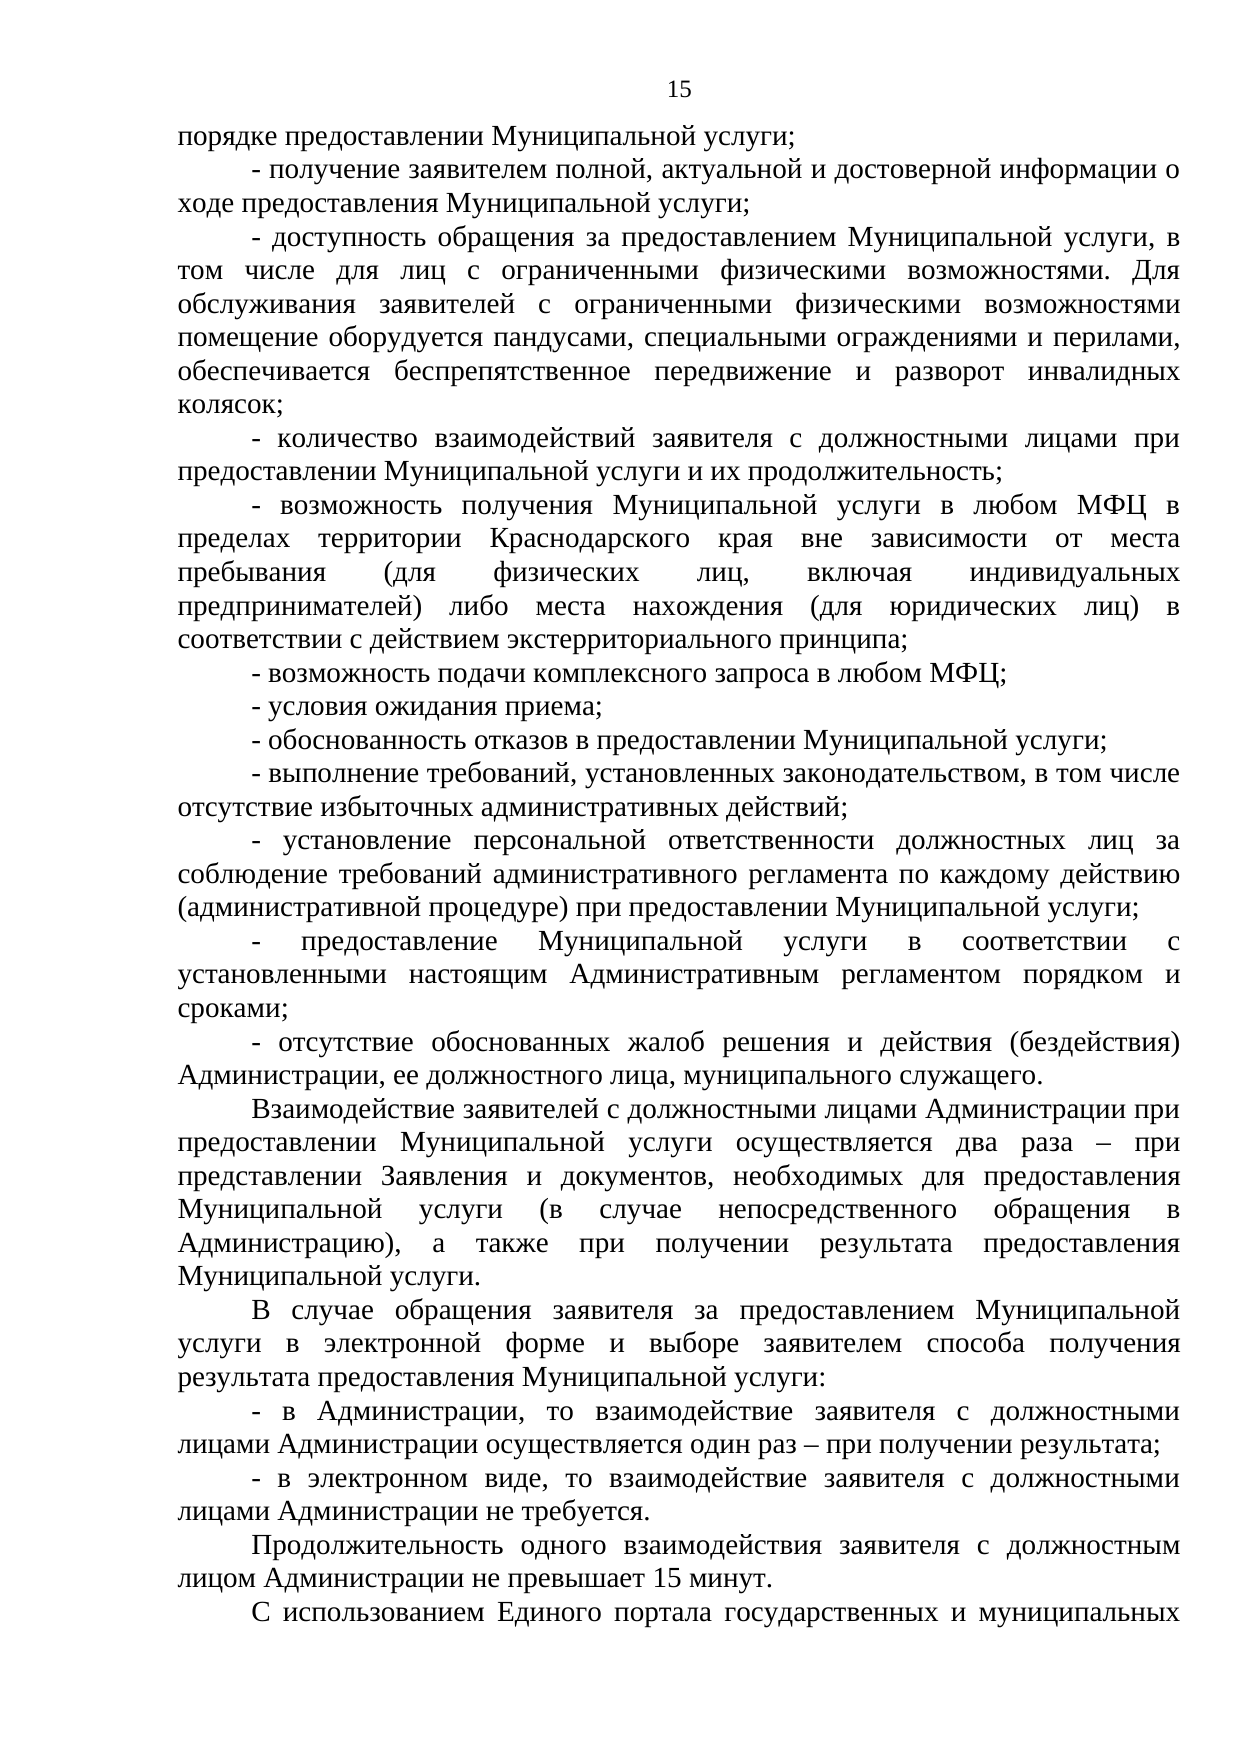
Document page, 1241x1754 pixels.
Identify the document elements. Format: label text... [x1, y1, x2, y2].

text - доступность обращения за предоставлением Муниципальной услуги, в том числе для лиц с ограниченными физическими возможностями. Для обслуживания заявителей с ограниченными физическими возможностями помещение оборудуется пандусами, специальными ограждениями и перилами, обеспечивается беспрепятственное передвижение и разворот инвалидных колясок; [177, 219, 1181, 420]
text - выполнение требований, установленных законодательством, в том числе отсутствие избыточных административных действий; [177, 755, 1181, 822]
text Продолжительность одного взаимодействия заявителя с должностным лицом Администрации не превышает 15 минут. [177, 1527, 1181, 1594]
text - в Администрации, то взаимодействие заявителя с должностными лицами Администрации осуществляется один раз – при получении результата; [177, 1393, 1181, 1460]
text - предоставление Муниципальной услуги в соответствии с установленными настоящим Административным регламентом порядком и сроками; [177, 923, 1181, 1024]
text - установление персональной ответственности должностных лиц за соблюдение требований административного регламента по каждому действию (административной процедуре) при предоставлении Муниципальной услуги; [177, 822, 1181, 923]
text - возможность подачи комплексного запроса в любом МФЦ; [177, 655, 1181, 688]
text - условия ожидания приема; [177, 688, 1181, 722]
text Взаимодействие заявителей с должностными лицами Администрации при предоставлении Муниципальной услуги осуществляется два раза – при представлении Заявления и документов, необходимых для предоставления Муниципальной услуги (в случае непосредственного обращения в Администрацию), а также при получении результата предоставления Муниципальной услуги. [177, 1091, 1181, 1292]
text - в электронном виде, то взаимодействие заявителя с должностными лицами Администрации не требуется. [177, 1460, 1181, 1527]
text В случае обращения заявителя за предоставлением Муниципальной услуги в электронной форме и выборе заявителем способа получения результата предоставления Муниципальной услуги: [177, 1292, 1181, 1393]
text - получение заявителем полной, актуальной и достоверной информации о ходе предоставления Муниципальной услуги; [177, 152, 1181, 219]
text - возможность получения Муниципальной услуги в любом МФЦ в пределах территории Краснодарского края вне зависимости от места пребывания (для физических лиц, включая индивидуальных предпринимателей) либо места нахождения (для юридических лиц) в соответствии с действием экстерриториального принципа; [177, 487, 1181, 655]
text - обоснованность отказов в предоставлении Муниципальной услуги; [177, 722, 1181, 755]
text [177, 118, 1181, 152]
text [177, 1594, 1181, 1627]
text - количество взаимодействий заявителя с должностными лицами при предоставлении Муниципальной услуги и их продолжительность; [177, 420, 1181, 487]
text - отсутствие обоснованных жалоб решения и действия (бездействия) Администрации, ее должностного лица, муниципального служащего. [177, 1024, 1181, 1091]
